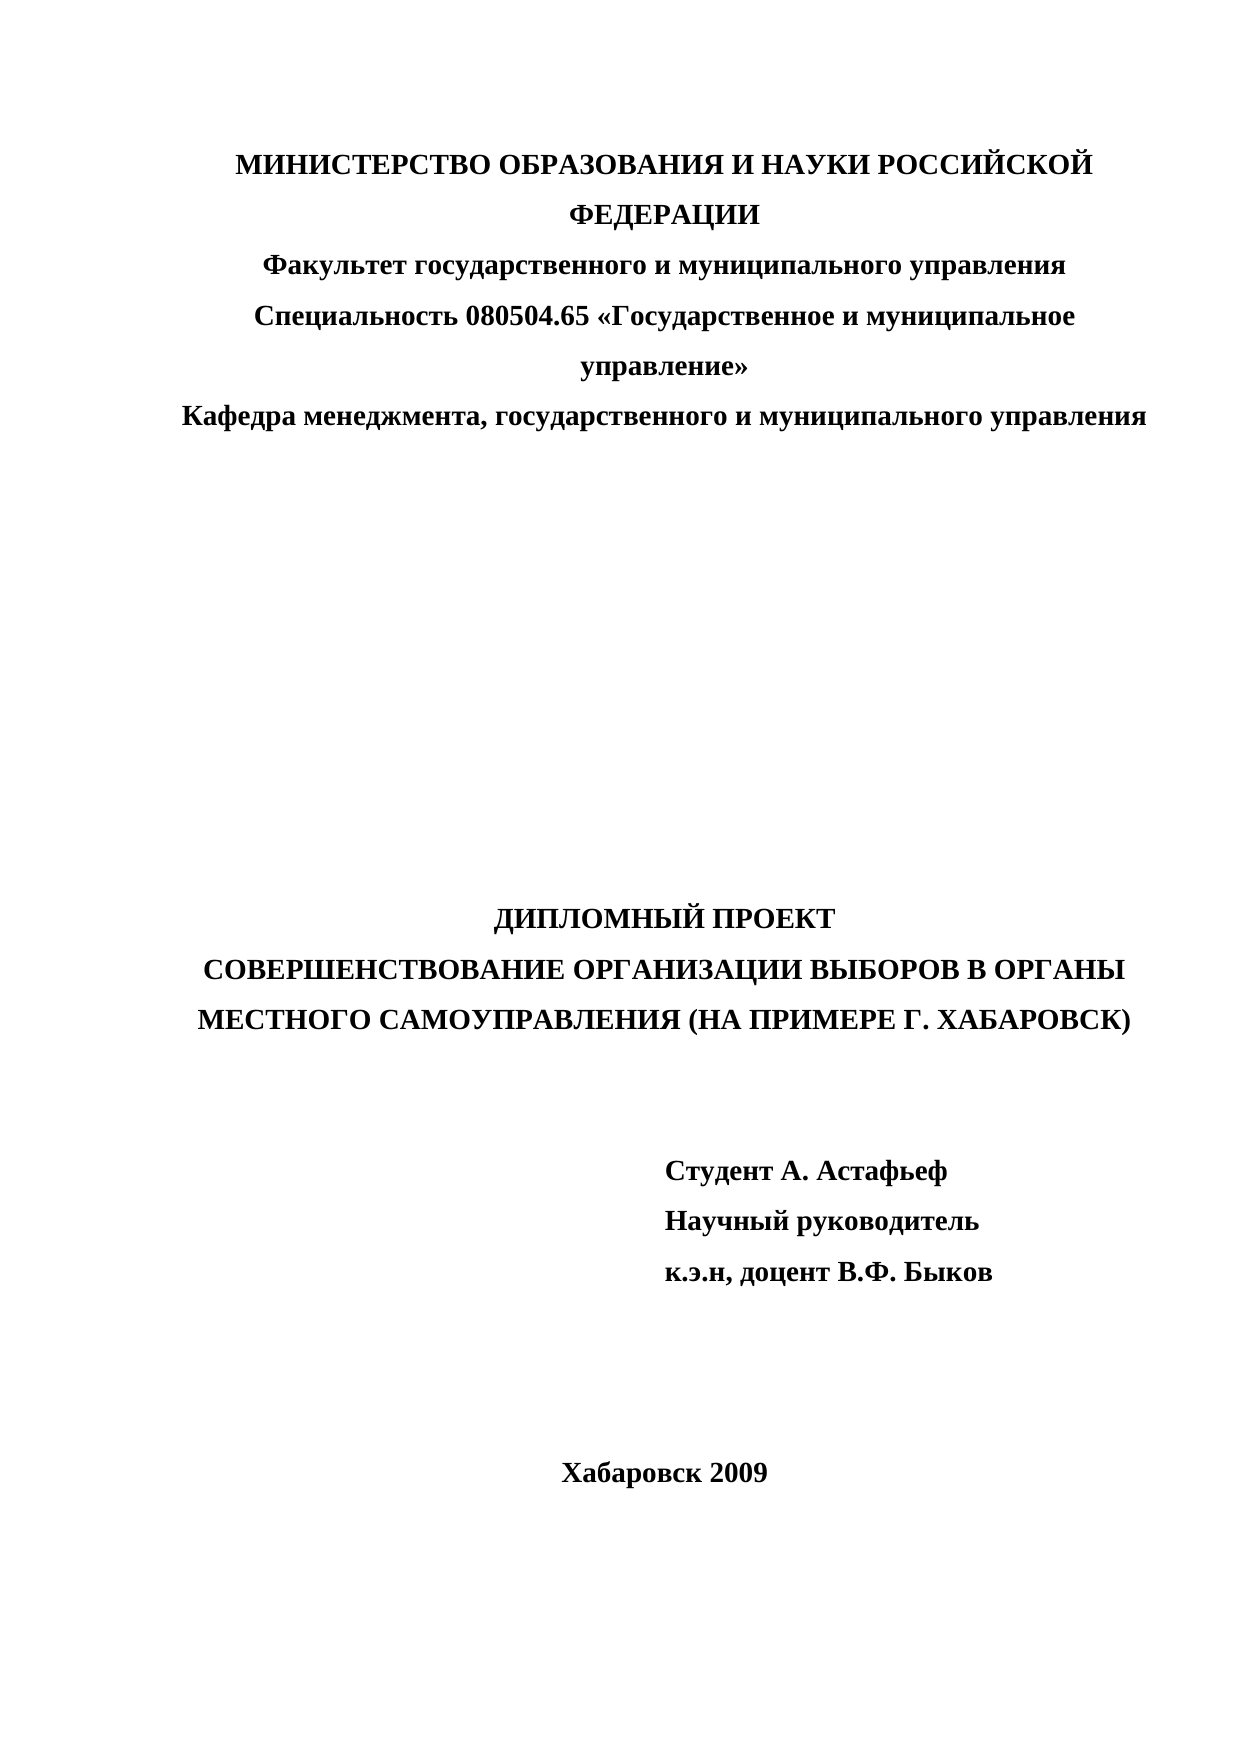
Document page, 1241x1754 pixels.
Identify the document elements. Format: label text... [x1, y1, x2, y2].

text к.э.н, доцент В.Ф. Быков [664, 1254, 1152, 1287]
text Факультет государственного и муниципального управления [177, 247, 1152, 281]
text Специальность 080504.65 «Государственное и муниципальное управление» [177, 298, 1152, 382]
text СОВЕРШЕНСТВОВАНИЕ ОРГАНИЗАЦИИ ВЫБОРОВ В ОРГАНЫ МЕСТНОГО САМОУПРАВЛЕНИЯ (НА ПРИМЕРЕ Г. ХАБАРОВСК) [177, 952, 1152, 1036]
text ДИПЛОМНЫЙ ПРОЕКТ [177, 902, 1152, 935]
text Кафедра менеджмента, государственного и муниципального управления [177, 398, 1152, 432]
text МИНИСТЕРСТВО ОБРАЗОВАНИЯ И НАУКИ РОССИЙСКОЙ ФЕДЕРАЦИИ [177, 147, 1152, 231]
text Студент А. Астафьеф [664, 1153, 1152, 1187]
text Научный руководитель [664, 1203, 1152, 1237]
text Хабаровск 2009 [177, 1455, 1152, 1488]
